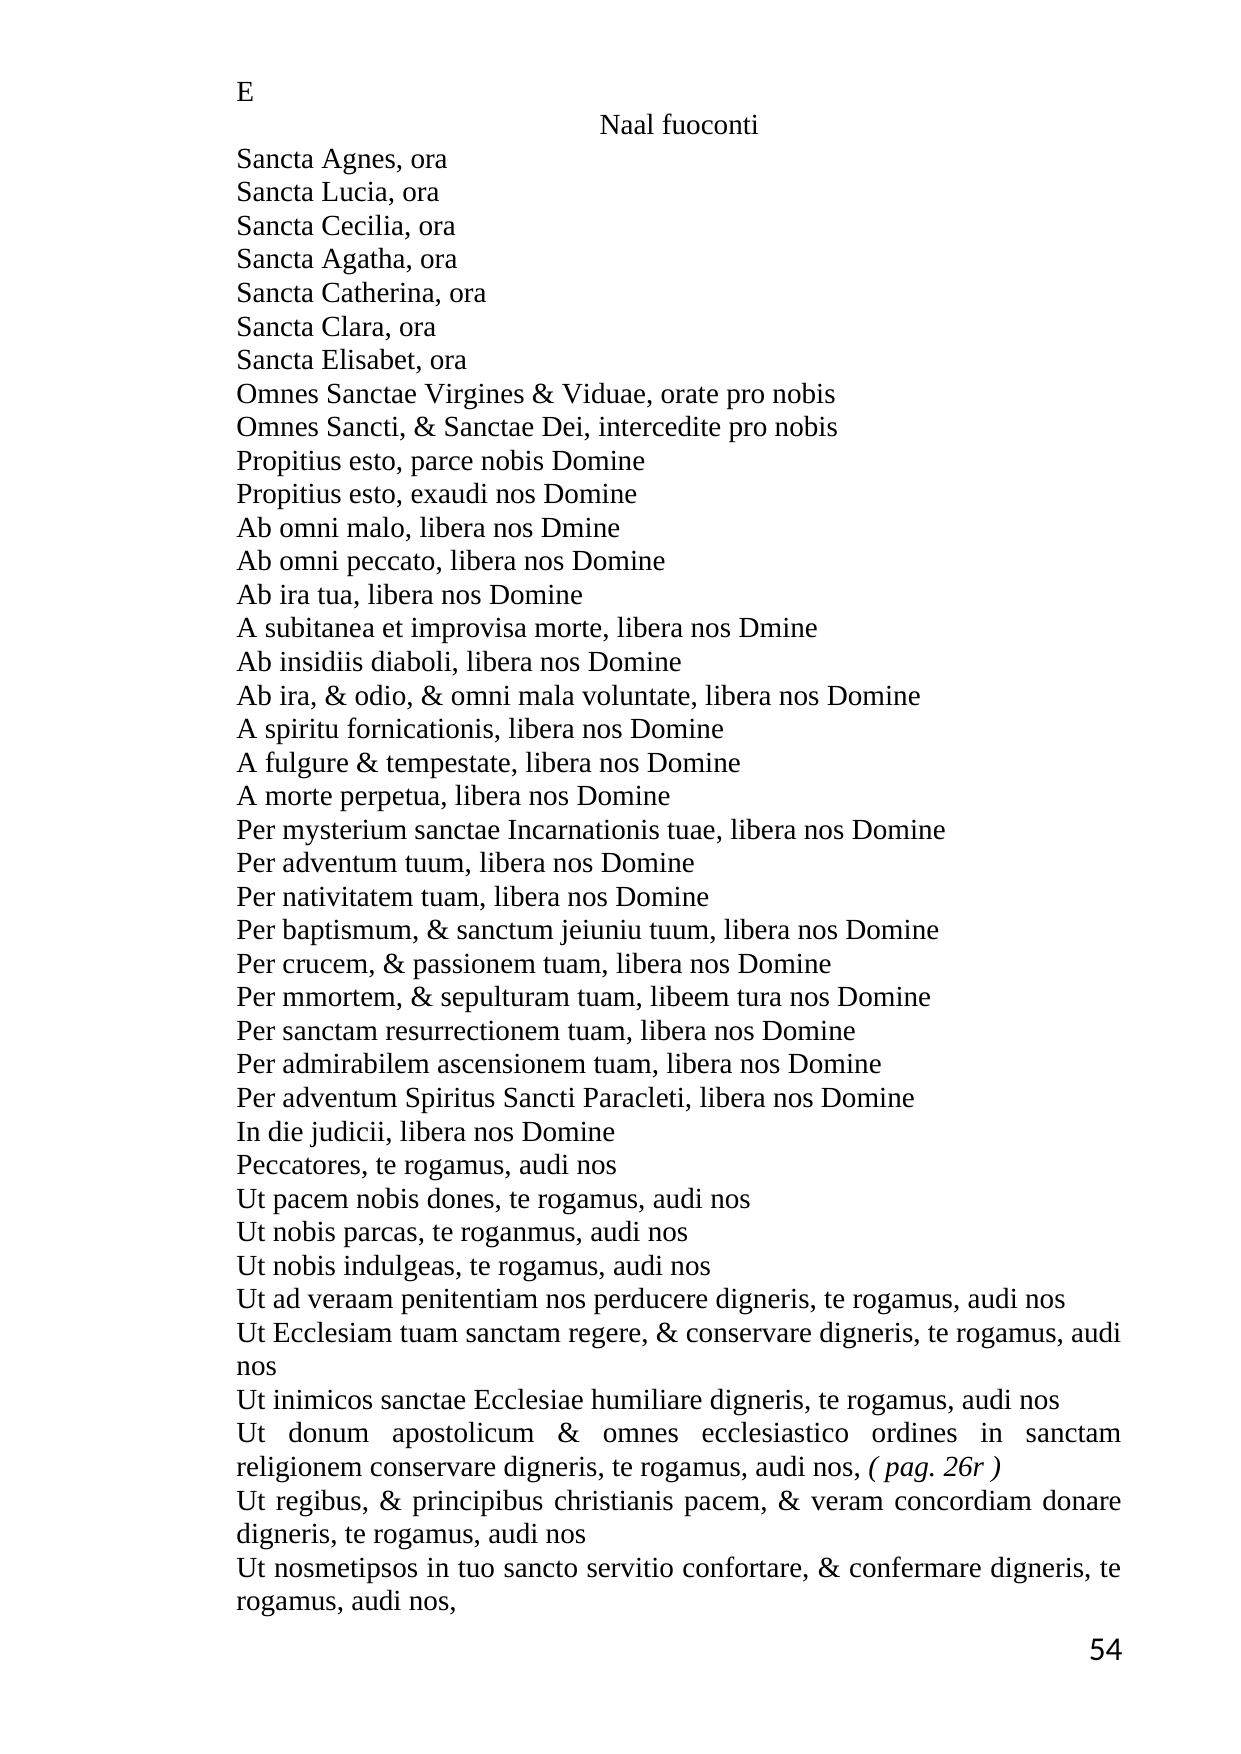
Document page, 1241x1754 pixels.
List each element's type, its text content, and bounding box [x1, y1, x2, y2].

text Sancta Lucia, ora [236, 174, 1122, 208]
text Ut nobis parcas, te roganmus, audi nos [236, 1214, 1122, 1248]
text Per sanctam resurrectionem tuam, libera nos Domine [236, 1013, 1122, 1047]
text A spiritu fornicationis, libera nos Domine [236, 711, 1122, 745]
text Propitius esto, exaudi nos Domine [236, 476, 1122, 510]
text Ab omni malo, libera nos Dmine [236, 510, 1122, 543]
text A fulgure & tempestate, libera nos Domine [236, 745, 1122, 778]
text Sancta Agatha, ora [236, 242, 1122, 275]
text Per baptismum, & sanctum jeiuniu tuum, libera nos Domine [236, 912, 1122, 946]
text Ut pacem nobis dones, te rogamus, audi nos [236, 1181, 1122, 1214]
text Ab insidiis diaboli, libera nos Domine [236, 644, 1122, 678]
text Per mysterium sanctae Incarnationis tuae, libera nos Domine [236, 812, 1122, 845]
text Omnes Sancti, & Sanctae Dei, intercedite pro nobis [236, 409, 1122, 443]
text Sancta Cecilia, ora [236, 208, 1122, 242]
text Ut regibus, & principibus christianis pacem, & veram concordiam donare digneris, te rogamus, audi nos [236, 1483, 1122, 1550]
text Ut donum apostolicum & omnes ecclesiastico ordines in sanctam religionem conservare digneris, te rogamus, audi nos, ( pag. 26r ) [236, 1416, 1122, 1483]
text Propitius esto, parce nobis Domine [236, 443, 1122, 476]
text Sancta Elisabet, ora [236, 342, 1122, 376]
text Ut nobis indulgeas, te rogamus, audi nos [236, 1248, 1122, 1281]
text Ut Ecclesiam tuam sanctam regere, & conservare digneris, te rogamus, audi nos [236, 1315, 1122, 1382]
text Sancta Catherina, ora [236, 275, 1122, 309]
text In die judicii, libera nos Domine [236, 1114, 1122, 1147]
text A subitanea et improvisa morte, libera nos Dmine [236, 611, 1122, 644]
text A morte perpetua, libera nos Domine [236, 778, 1122, 812]
text Ut nosmetipsos in tuo sancto servitio confortare, & confermare digneris, te rogamus, audi nos, [236, 1550, 1122, 1617]
text Per adventum tuum, libera nos Domine [236, 845, 1122, 879]
text Per nativitatem tuam, libera nos Domine [236, 879, 1122, 912]
text Per adventum Spiritus Sancti Paracleti, libera nos Domine [236, 1080, 1122, 1114]
text Ut inimicos sanctae Ecclesiae humiliare digneris, te rogamus, audi nos [236, 1382, 1122, 1416]
text Sancta Agnes, ora [236, 141, 1122, 174]
text Sancta Clara, ora [236, 309, 1122, 342]
text Peccatores, te rogamus, audi nos [236, 1147, 1122, 1181]
text Ab ira tua, libera nos Domine [236, 577, 1122, 611]
text Ab ira, & odio, & omni mala voluntate, libera nos Domine [236, 678, 1122, 711]
text Omnes Sanctae Virgines & Viduae, orate pro nobis [236, 376, 1122, 409]
text Ab omni peccato, libera nos Domine [236, 543, 1122, 577]
text Ut ad veraam penitentiam nos perducere digneris, te rogamus, audi nos [236, 1281, 1122, 1315]
text Per crucem, & passionem tuam, libera nos Domine [236, 946, 1122, 979]
text Per admirabilem ascensionem tuam, libera nos Domine [236, 1047, 1122, 1080]
text Per mmortem, & sepulturam tuam, libeem tura nos Domine [236, 979, 1122, 1013]
